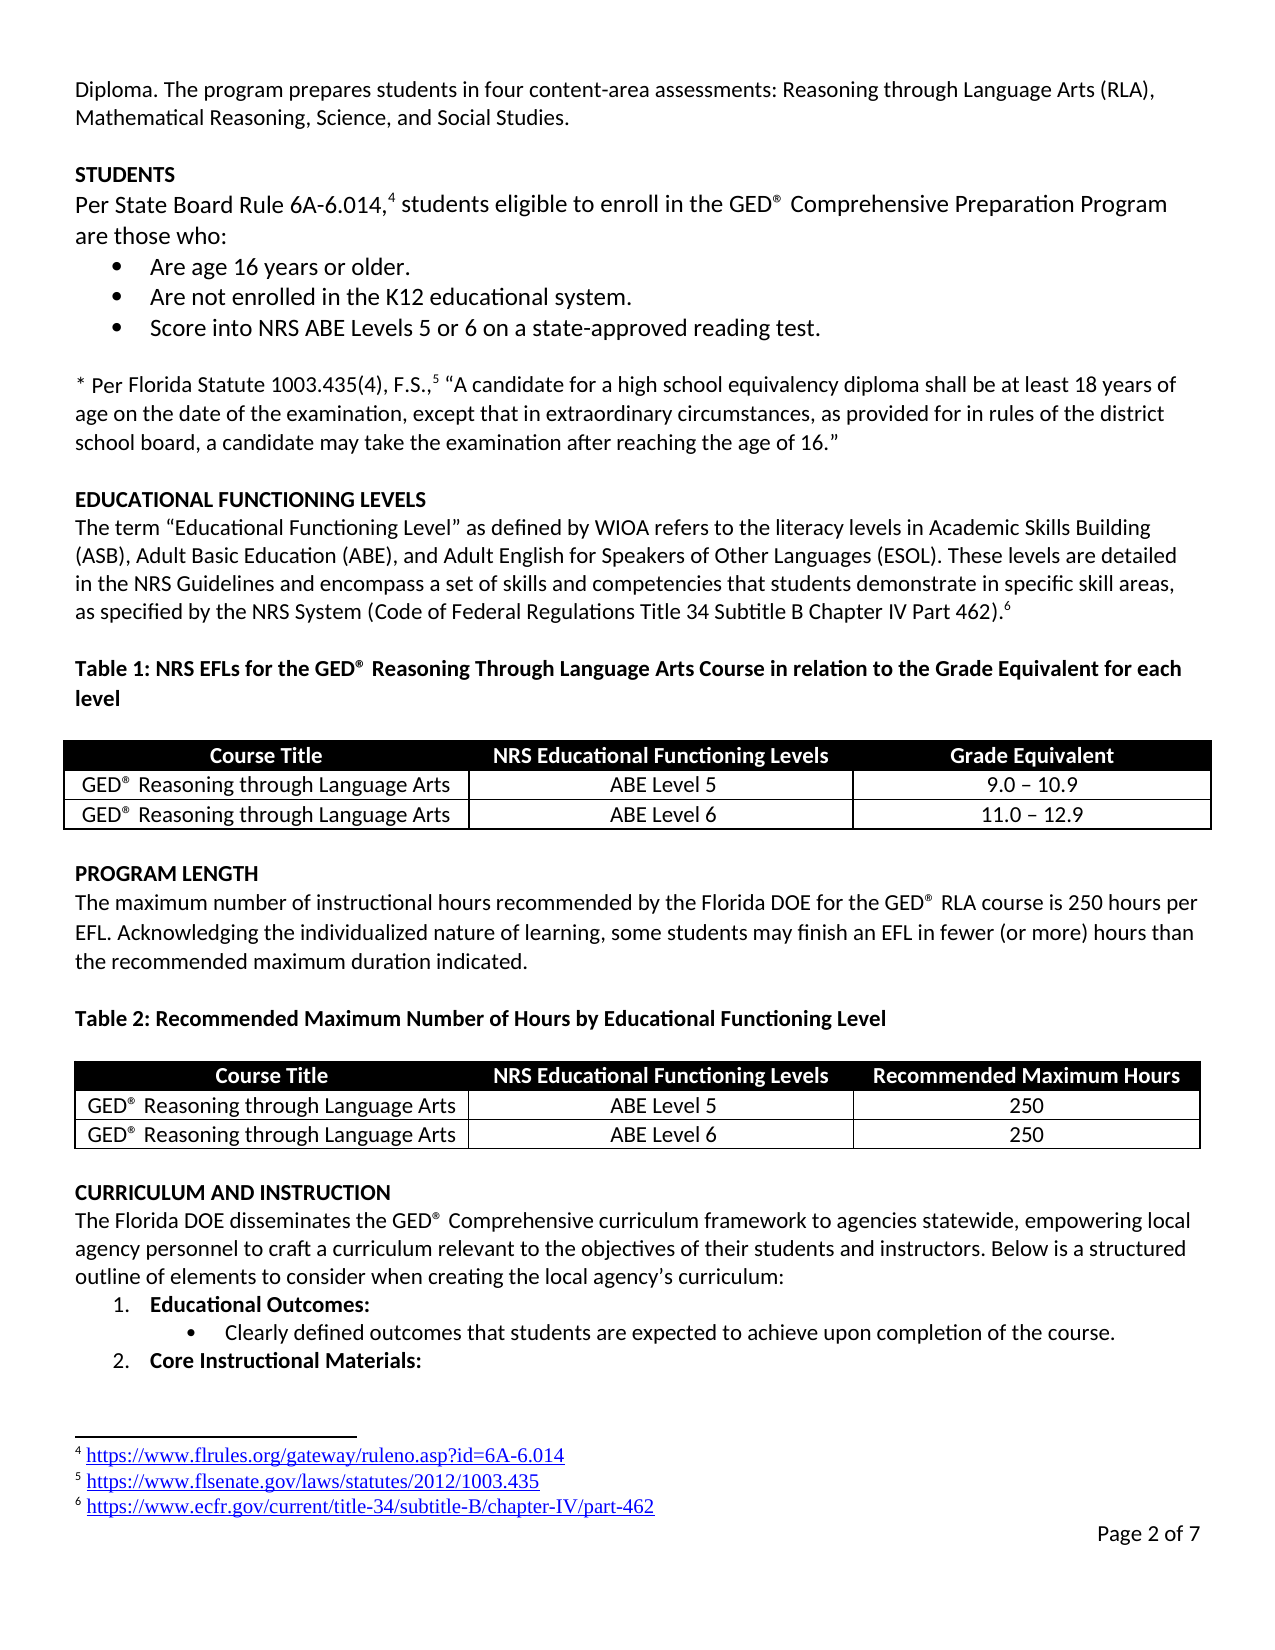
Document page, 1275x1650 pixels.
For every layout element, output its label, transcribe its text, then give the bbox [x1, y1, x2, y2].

table_cell GED® Reasoning through Language Arts [76, 1120, 468, 1148]
table_cell 9.0 – 10.9 [854, 771, 1210, 798]
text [75, 75, 1200, 131]
table_cell GED® Reasoning through Language Arts [65, 800, 468, 828]
text The term “Educational Functioning Level” as defined by WIOA refers to the literacy levels in Academic Skills Building (ASB), Adult Basic Education (ABE), and Adult English for Speakers of Other Languages (ESOL). These levels are detailed in the NRS Guidelines and encompass a set of skills and competencies that students demonstrate in specific skill areas, as specified by the NRS System (Code of Federal Regulations Title 34 Subtitle B Chapter IV Part 462). [75, 513, 1200, 625]
table_cell ABE Level 6 [469, 1120, 853, 1148]
table_header Course Title [76, 1062, 468, 1090]
table_cell 250 [854, 1120, 1199, 1148]
table_cell ABE Level 5 [469, 1091, 853, 1119]
table_cell ABE Level 5 [470, 771, 852, 798]
text STUDENTS [75, 159, 1200, 188]
list Score into NRS ABE Levels 5 or 6 on a state-approved reading test. [112, 312, 1200, 342]
text The maximum number of instructional hours recommended by the Florida DOE for the GED® RLA course is 250 hours per EFL. Acknowledging the individualized nature of learning, some students may finish an EFL in fewer (or more) hours than the recommended maximum duration indicated. [75, 887, 1200, 975]
text Table 1: NRS EFLs for the GED® Reasoning Through Language Arts Course in relation to the Grade Equivalent for each level [75, 653, 1200, 712]
table_header Course Title [64, 741, 468, 769]
list Clearly defined outcomes that students are expected to achieve upon completion of the course. [187, 1318, 1200, 1346]
list Educational Outcomes: [112, 1290, 1200, 1318]
table_cell 11.0 – 12.9 [854, 800, 1210, 828]
list Are age 16 years or older. [112, 251, 1200, 281]
table_header Recommended Maximum Hours [854, 1062, 1199, 1090]
text * Per Florida Statute 1003.435(4), F.S., “A candidate for a high school equivalency diploma shall be at least 18 years of age on the date of the examination, except that in extraordinary circumstances, as provided for in rules of the district school board, a candidate may take the examination after reaching the age of 16.” [75, 370, 1200, 456]
table_cell GED® Reasoning through Language Arts [76, 1091, 468, 1119]
list Core Instructional Materials: [112, 1346, 1200, 1374]
text Table 2: Recommended Maximum Number of Hours by Educational Functioning Level [75, 1003, 1200, 1033]
table_header NRS Educational Functioning Levels [469, 741, 853, 769]
table_header NRS Educational Functioning Levels [469, 1062, 853, 1090]
table_header Grade Equivalent [854, 741, 1211, 769]
table_cell GED® Reasoning through Language Arts [65, 771, 468, 798]
text PROGRAM LENGTH [75, 858, 1200, 887]
text EDUCATIONAL FUNCTIONING LEVELS [75, 484, 1200, 513]
table_cell 250 [854, 1091, 1199, 1119]
table_cell ABE Level 6 [470, 800, 852, 828]
text CURRICULUM AND INSTRUCTION [75, 1177, 1200, 1206]
list Are not enrolled in the K12 educational system. [112, 281, 1200, 312]
text The Florida DOE disseminates the GED® Comprehensive curriculum framework to agencies statewide, empowering local agency personnel to craft a curriculum relevant to the objectives of their students and instructors. Below is a structured outline of elements to consider when creating the local agency’s curriculum: [75, 1206, 1200, 1290]
text Per State Board Rule 6A-6.014, students eligible to enroll in the GED® Comprehensive Preparation Program are those who: [75, 188, 1200, 251]
